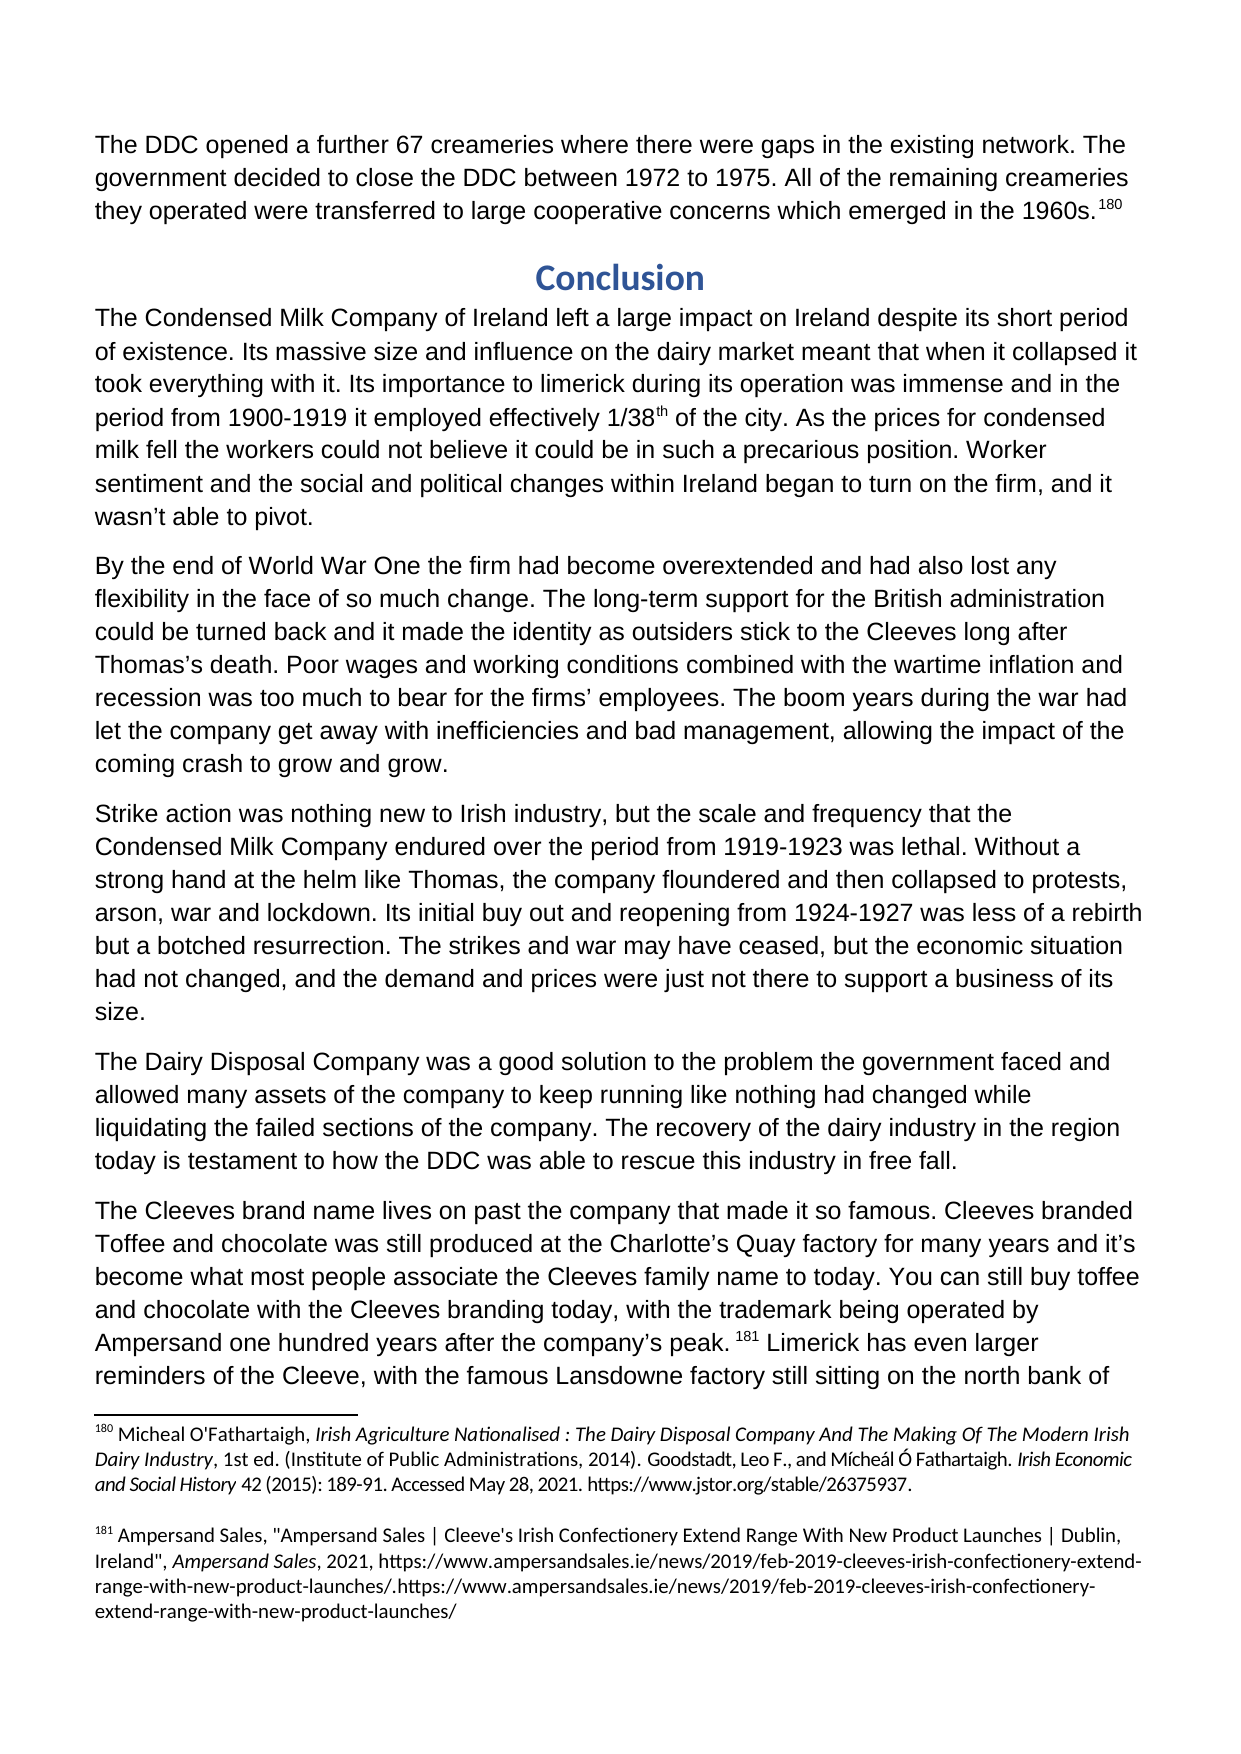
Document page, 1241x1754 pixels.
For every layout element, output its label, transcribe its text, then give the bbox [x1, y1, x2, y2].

text The DDC opened a further 67 creameries where there were gaps in the existing network. The government decided to close the DDC between 1972 to 1975. All of the remaining creameries they operated were transferred to large cooperative concerns which emerged in the 1960s. [94, 130, 1146, 225]
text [94, 1196, 1146, 1389]
text The Dairy Disposal Company was a good solution to the problem the government faced and allowed many assets of the company to keep running like nothing had changed while liquidating the failed sections of the company. The recovery of the dairy industry in the region today is testament to how the DDC was able to rescue this industry in free fall. [94, 1047, 1146, 1175]
text Strike action was nothing new to Irish industry, but the scale and frequency that the Condensed Milk Company endured over the period from 1919-1923 was lethal. Without a strong hand at the helm like Thomas, the company floundered and then collapsed to protests, arson, war and lockdown. Its initial buy out and reopening from 1924-1927 was less of a rebirth but a botched resurrection. The strikes and war may have ceased, but the economic situation had not changed, and the demand and prices were just not there to support a business of its size. [94, 799, 1146, 1026]
text By the end of World War One the firm had become overextended and had also lost any flexibility in the face of so much change. The long-term support for the British administration could be turned back and it made the identity as outsiders stick to the Cleeves long after Thomas’s death. Poor wages and working conditions combined with the wartime inflation and recession was too much to bear for the firms’ employees. The boom years during the war had let the company get away with inefficiencies and bad management, allowing the impact of the coming crash to grow and grow. [94, 551, 1146, 778]
subtitle Conclusion [94, 254, 1146, 300]
text The Condensed Milk Company of Ireland left a large impact on Ireland despite its short period of existence. Its massive size and influence on the dairy market meant that when it collapsed it took everything with it. Its importance to limerick during its operation was immense and in the period from 1900-1919 it employed effectively 1/38th of the city. As the prices for condensed milk fell the workers could not believe it could be in such a precarious position. Worker sentiment and the social and political changes within Ireland began to turn on the firm, and it wasn’t able to pivot. [94, 303, 1146, 530]
